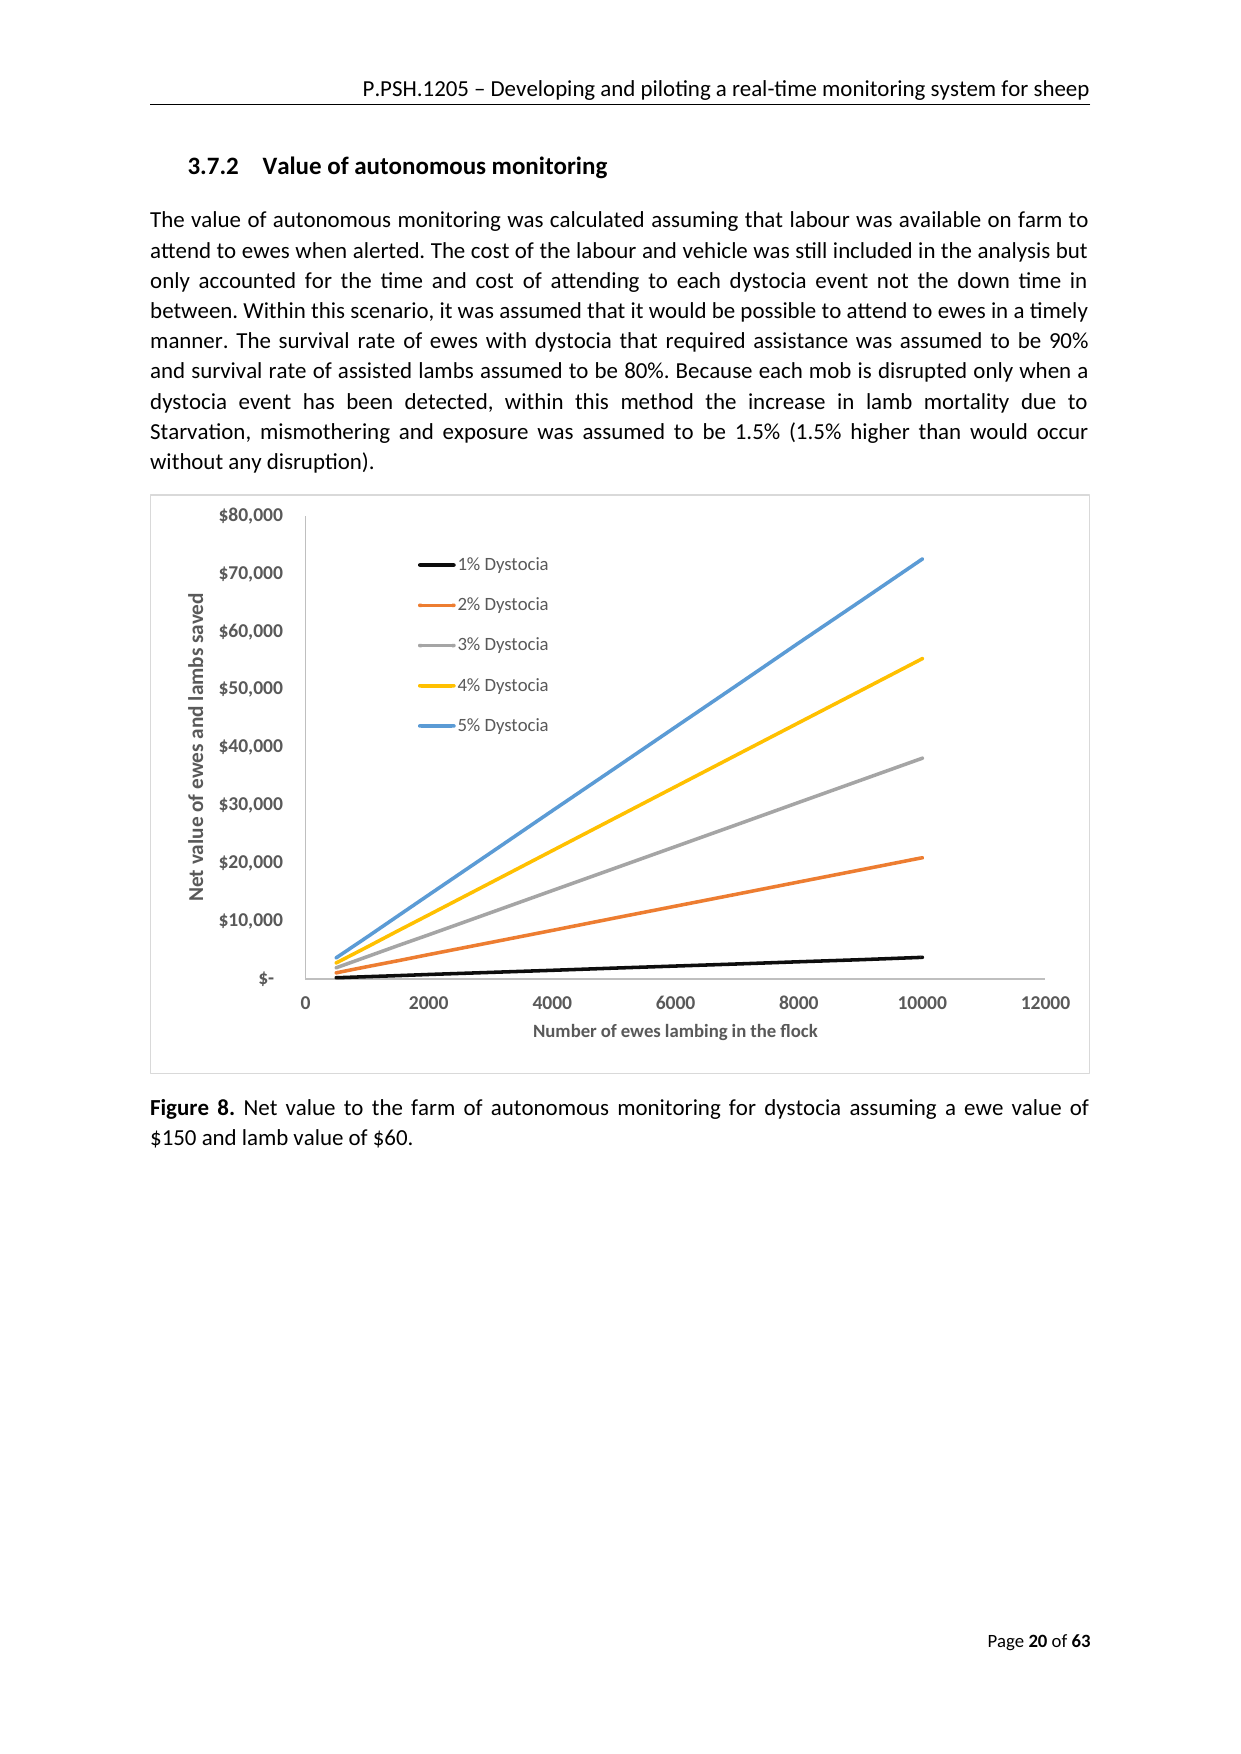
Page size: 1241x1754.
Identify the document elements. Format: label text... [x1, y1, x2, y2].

text The value of autonomous monitoring was calculated assuming that labour was available on farm to attend to ewes when alerted. The cost of the labour and vehicle was still included in the analysis but only accounted for the time and cost of attending to each dystocia event not the down time in between. Within this scenario, it was assumed that it would be possible to attend to ewes in a timely manner. The survival rate of ewes with dystocia that required assistance was assumed to be 90% and survival rate of assisted lambs assumed to be 80%. Because each mob is disrupted only when a dystocia event has been detected, within this method the increase in lamb mortality due to Starvation, mismothering and exposure was assumed to be 1.5% (1.5% higher than would occur without any disruption). [150, 206, 1090, 475]
text Figure 8. Net value to the farm of autonomous monitoring for dystocia assuming a ewe value of $150 and lamb value of $60. [150, 1093, 1090, 1151]
subtitle Value of autonomous monitoring [187, 150, 1090, 181]
